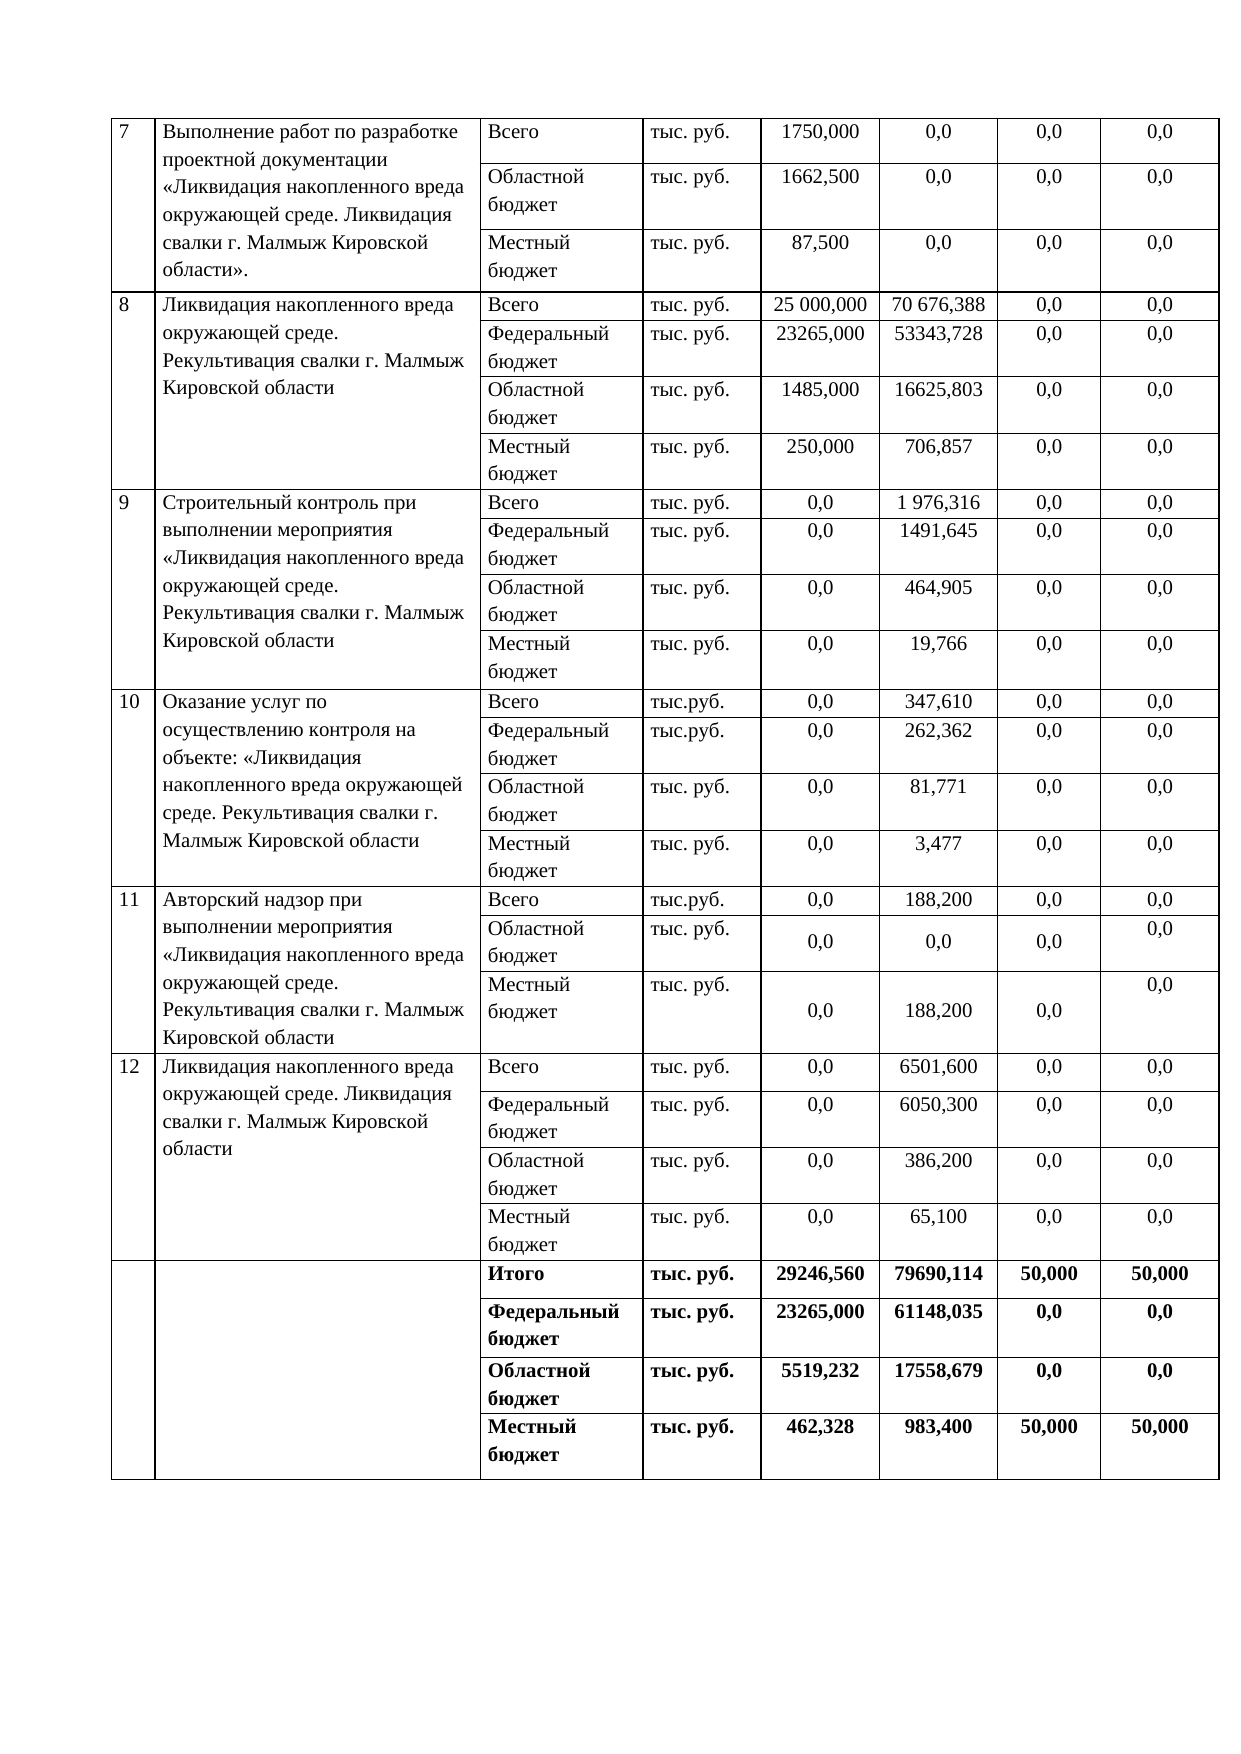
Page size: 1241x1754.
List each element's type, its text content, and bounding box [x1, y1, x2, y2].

table_cell тыс. руб. [644, 1358, 760, 1413]
table_cell Местный бюджет [481, 230, 642, 291]
table_cell тыс. руб. [644, 1054, 760, 1091]
table_cell 347,610 [880, 690, 997, 717]
table_cell 0,0 [998, 1054, 1100, 1091]
table_cell 50,000 [1101, 1261, 1218, 1298]
table_cell 17558,679 [880, 1358, 997, 1413]
table_cell тыс. руб. [644, 631, 760, 688]
table_cell 23265,000 [762, 321, 879, 376]
table_cell 0,0 [1101, 519, 1218, 574]
table_cell Федеральный бюджет [481, 1092, 642, 1147]
table_cell тыс. руб. [644, 916, 760, 971]
table_cell Местный бюджет [481, 972, 642, 1052]
table_cell 250,000 [762, 434, 879, 489]
table_cell 188,200 [880, 972, 997, 1052]
table_cell тыс. руб. [644, 1261, 760, 1298]
table_cell 9 [112, 490, 154, 688]
table_cell 0,0 [1101, 831, 1218, 886]
table_cell Всего [481, 690, 642, 717]
table_cell Федеральный бюджет [481, 718, 642, 773]
table_cell 11 [112, 887, 154, 1052]
table_cell 0,0 [998, 972, 1100, 1052]
table_cell Всего [481, 119, 642, 163]
table_cell 0,0 [880, 230, 997, 291]
table_cell тыс.руб. [644, 690, 760, 717]
table_cell 0,0 [1101, 1204, 1218, 1259]
table_cell Всего [481, 293, 642, 320]
table_cell 0,0 [762, 831, 879, 886]
table_cell 0,0 [762, 916, 879, 971]
table_cell тыс. руб. [644, 774, 760, 829]
table_cell тыс. руб. [644, 164, 760, 229]
table_cell 61148,035 [880, 1299, 997, 1357]
table_cell 0,0 [998, 1299, 1100, 1357]
table_cell 0,0 [762, 972, 879, 1052]
table_cell 0,0 [1101, 718, 1218, 773]
table_cell Областной бюджет [481, 575, 642, 630]
table_cell 1750,000 [762, 119, 879, 163]
table_cell тыс. руб. [644, 293, 760, 320]
table_cell 0,0 [1101, 1148, 1218, 1203]
table_cell 1662,500 [762, 164, 879, 229]
table_cell 0,0 [998, 831, 1100, 886]
table_cell 0,0 [1101, 1358, 1218, 1413]
table_cell тыс. руб. [644, 490, 760, 517]
table_cell 3,477 [880, 831, 997, 886]
table_cell 0,0 [998, 718, 1100, 773]
table_cell 81,771 [880, 774, 997, 829]
table_cell 0,0 [1101, 1092, 1218, 1147]
table_cell тыс. руб. [644, 119, 760, 163]
table_cell Выполнение работ по разработке проектной документации «Ликвидация накопленного вреда окружающей среде. Ликвидация свалки г. Малмыж Кировской области». [156, 119, 480, 291]
table_cell 0,0 [1101, 690, 1218, 717]
table_cell 0,0 [998, 519, 1100, 574]
table_cell тыс. руб. [644, 519, 760, 574]
table_cell 0,0 [880, 916, 997, 971]
table_cell 0,0 [1101, 1299, 1218, 1357]
table_cell 16625,803 [880, 377, 997, 432]
table_cell 0,0 [762, 631, 879, 688]
table_cell 0,0 [998, 119, 1100, 163]
table_cell 0,0 [998, 916, 1100, 971]
table_cell 29246,560 [762, 1261, 879, 1298]
table_cell 0,0 [1101, 774, 1218, 829]
table_cell Всего [481, 887, 642, 914]
table_cell Ликвидация накопленного вреда окружающей среде. Ликвидация свалки г. Малмыж Кировской области [156, 1054, 480, 1259]
table_cell 0,0 [998, 1092, 1100, 1147]
table_cell 0,0 [1101, 164, 1218, 229]
table_cell 0,0 [998, 887, 1100, 914]
table_cell 8 [112, 293, 154, 489]
table_cell тыс. руб. [644, 1148, 760, 1203]
table_cell 50,000 [1101, 1414, 1218, 1479]
table_cell тыс. руб. [644, 230, 760, 291]
table_cell 0,0 [998, 164, 1100, 229]
table_cell Местный бюджет [481, 434, 642, 489]
table_cell Местный бюджет [481, 831, 642, 886]
table_cell 0,0 [998, 434, 1100, 489]
table_cell 0,0 [762, 575, 879, 630]
table_cell тыс.руб. [644, 718, 760, 773]
table_cell Местный бюджет [481, 1204, 642, 1259]
table_cell 1 976,316 [880, 490, 997, 517]
table_cell Областной бюджет [481, 1358, 642, 1413]
table_cell 0,0 [998, 321, 1100, 376]
table_cell 706,857 [880, 434, 997, 489]
table_cell Федеральный бюджет [481, 1299, 642, 1357]
table_cell 0,0 [998, 690, 1100, 717]
table_cell тыс.руб. [644, 887, 760, 914]
table_cell Всего [481, 1054, 642, 1091]
table_cell 0,0 [998, 774, 1100, 829]
table_cell Авторский надзор при выполнении мероприятия «Ликвидация накопленного вреда окружающей среде. Рекультивация свалки г. Малмыж Кировской области [156, 887, 480, 1052]
table_cell 0,0 [1101, 631, 1218, 688]
table_cell 6501,600 [880, 1054, 997, 1091]
table_cell Местный бюджет [481, 631, 642, 688]
table_cell 87,500 [762, 230, 879, 291]
table_cell 0,0 [762, 774, 879, 829]
table_cell 0,0 [998, 575, 1100, 630]
table_cell 0,0 [1101, 1054, 1218, 1091]
table_cell 10 [112, 690, 154, 886]
table_cell 0,0 [998, 1358, 1100, 1413]
table_cell 0,0 [762, 1092, 879, 1147]
table_cell Областной бюджет [481, 377, 642, 432]
table_cell 0,0 [998, 377, 1100, 432]
table_cell 0,0 [1101, 293, 1218, 320]
table_cell 983,400 [880, 1414, 997, 1479]
table_cell 464,905 [880, 575, 997, 630]
table_cell 0,0 [762, 1054, 879, 1091]
table_cell 0,0 [1101, 490, 1218, 517]
table_cell 0,0 [998, 293, 1100, 320]
table_cell 0,0 [762, 519, 879, 574]
table_cell 0,0 [762, 1148, 879, 1203]
table_cell тыс. руб. [644, 377, 760, 432]
table_cell 65,100 [880, 1204, 997, 1259]
table_cell [112, 1261, 154, 1479]
table_cell [156, 1261, 480, 1479]
table_cell тыс. руб. [644, 1414, 760, 1479]
table_cell Строительный контроль при выполнении мероприятия «Ликвидация накопленного вреда окружающей среде. Рекультивация свалки г. Малмыж Кировской области [156, 490, 480, 688]
table_cell 53343,728 [880, 321, 997, 376]
table_cell Областной бюджет [481, 164, 642, 229]
table_cell 0,0 [880, 119, 997, 163]
table_cell Всего [481, 490, 642, 517]
table_cell тыс. руб. [644, 575, 760, 630]
table_cell 0,0 [762, 1204, 879, 1259]
table_cell 23265,000 [762, 1299, 879, 1357]
table_cell тыс. руб. [644, 1092, 760, 1147]
table_cell тыс. руб. [644, 1204, 760, 1259]
table_cell 0,0 [762, 490, 879, 517]
table_cell Областной бюджет [481, 916, 642, 971]
table_cell 5519,232 [762, 1358, 879, 1413]
table_cell тыс. руб. [644, 434, 760, 489]
table_cell тыс. руб. [644, 831, 760, 886]
table_cell 70 676,388 [880, 293, 997, 320]
table_cell 7 [112, 119, 154, 291]
table_cell 50,000 [998, 1414, 1100, 1479]
table_cell 0,0 [1101, 972, 1218, 1052]
table_cell тыс. руб. [644, 972, 760, 1052]
table_cell 0,0 [1101, 321, 1218, 376]
table_cell 0,0 [880, 164, 997, 229]
table_cell Местный бюджет [481, 1414, 642, 1479]
table_cell 0,0 [762, 887, 879, 914]
table_cell 0,0 [1101, 575, 1218, 630]
table_cell 188,200 [880, 887, 997, 914]
table_cell 6050,300 [880, 1092, 997, 1147]
table_cell Ликвидация накопленного вреда окружающей среде. Рекультивация свалки г. Малмыж Кировской области [156, 293, 480, 489]
table_cell 0,0 [998, 230, 1100, 291]
table_cell 1485,000 [762, 377, 879, 432]
table_cell Итого [481, 1261, 642, 1298]
table_cell 386,200 [880, 1148, 997, 1203]
table_cell Областной бюджет [481, 1148, 642, 1203]
table_cell Федеральный бюджет [481, 519, 642, 574]
table_cell 0,0 [1101, 119, 1218, 163]
table_cell 0,0 [998, 631, 1100, 688]
table_cell 462,328 [762, 1414, 879, 1479]
table_cell тыс. руб. [644, 1299, 760, 1357]
table_cell 0,0 [1101, 916, 1218, 971]
table_cell Оказание услуг по осуществлению контроля на объекте: «Ликвидация накопленного вреда окружающей среде. Рекультивация свалки г. Малмыж Кировской области [156, 690, 480, 886]
table_cell 262,362 [880, 718, 997, 773]
table_cell 0,0 [762, 718, 879, 773]
table_cell 0,0 [1101, 377, 1218, 432]
table_cell 19,766 [880, 631, 997, 688]
table_cell 50,000 [998, 1261, 1100, 1298]
table_cell 0,0 [998, 490, 1100, 517]
table_cell Федеральный бюджет [481, 321, 642, 376]
table_cell 25 000,000 [762, 293, 879, 320]
table_cell 0,0 [998, 1204, 1100, 1259]
table_cell 79690,114 [880, 1261, 997, 1298]
table_cell 0,0 [762, 690, 879, 717]
table_cell тыс. руб. [644, 321, 760, 376]
table_cell 1491,645 [880, 519, 997, 574]
table_cell 0,0 [1101, 887, 1218, 914]
table_cell 12 [112, 1054, 154, 1259]
table_cell 0,0 [1101, 230, 1218, 291]
table_cell 0,0 [998, 1148, 1100, 1203]
table_cell Областной бюджет [481, 774, 642, 829]
table_cell 0,0 [1101, 434, 1218, 489]
